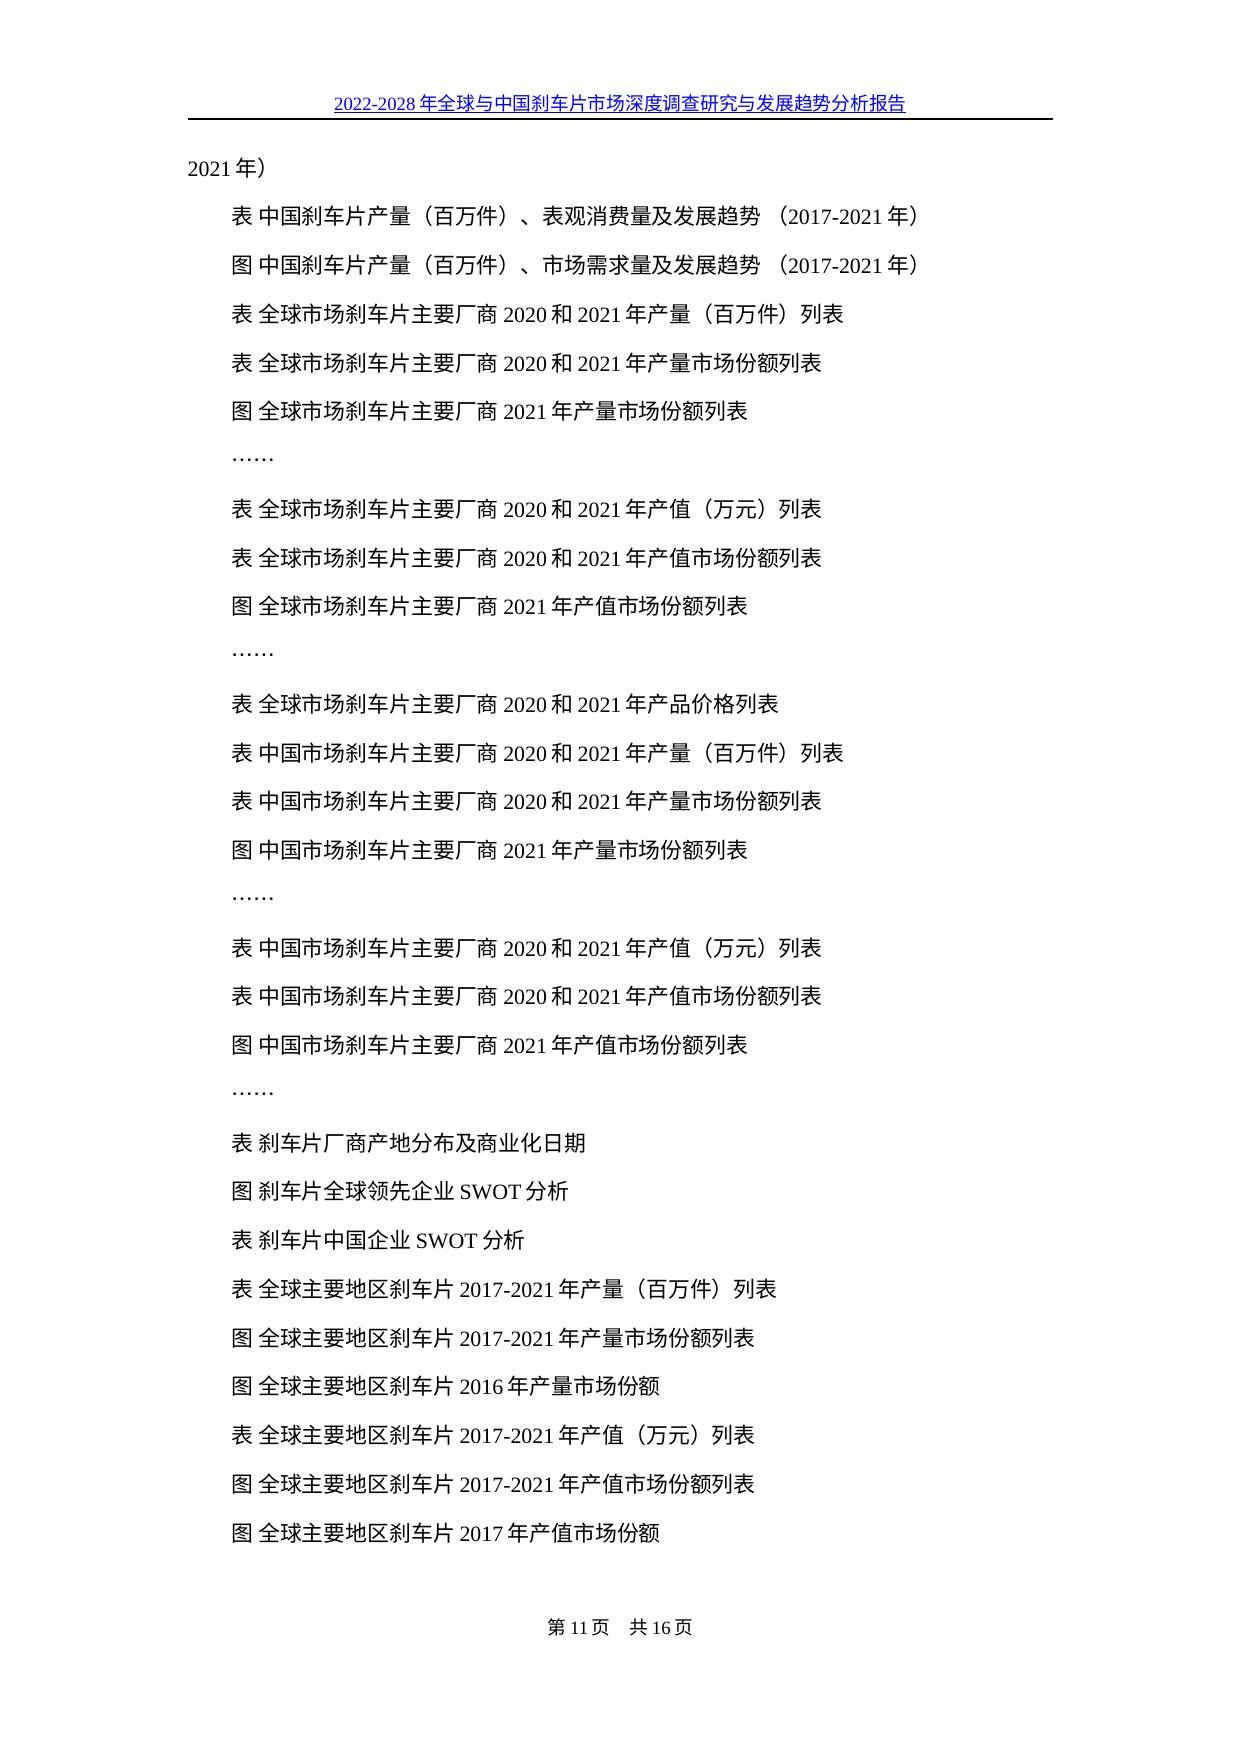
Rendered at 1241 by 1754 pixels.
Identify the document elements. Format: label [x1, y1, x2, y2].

text [187, 150, 1053, 1548]
